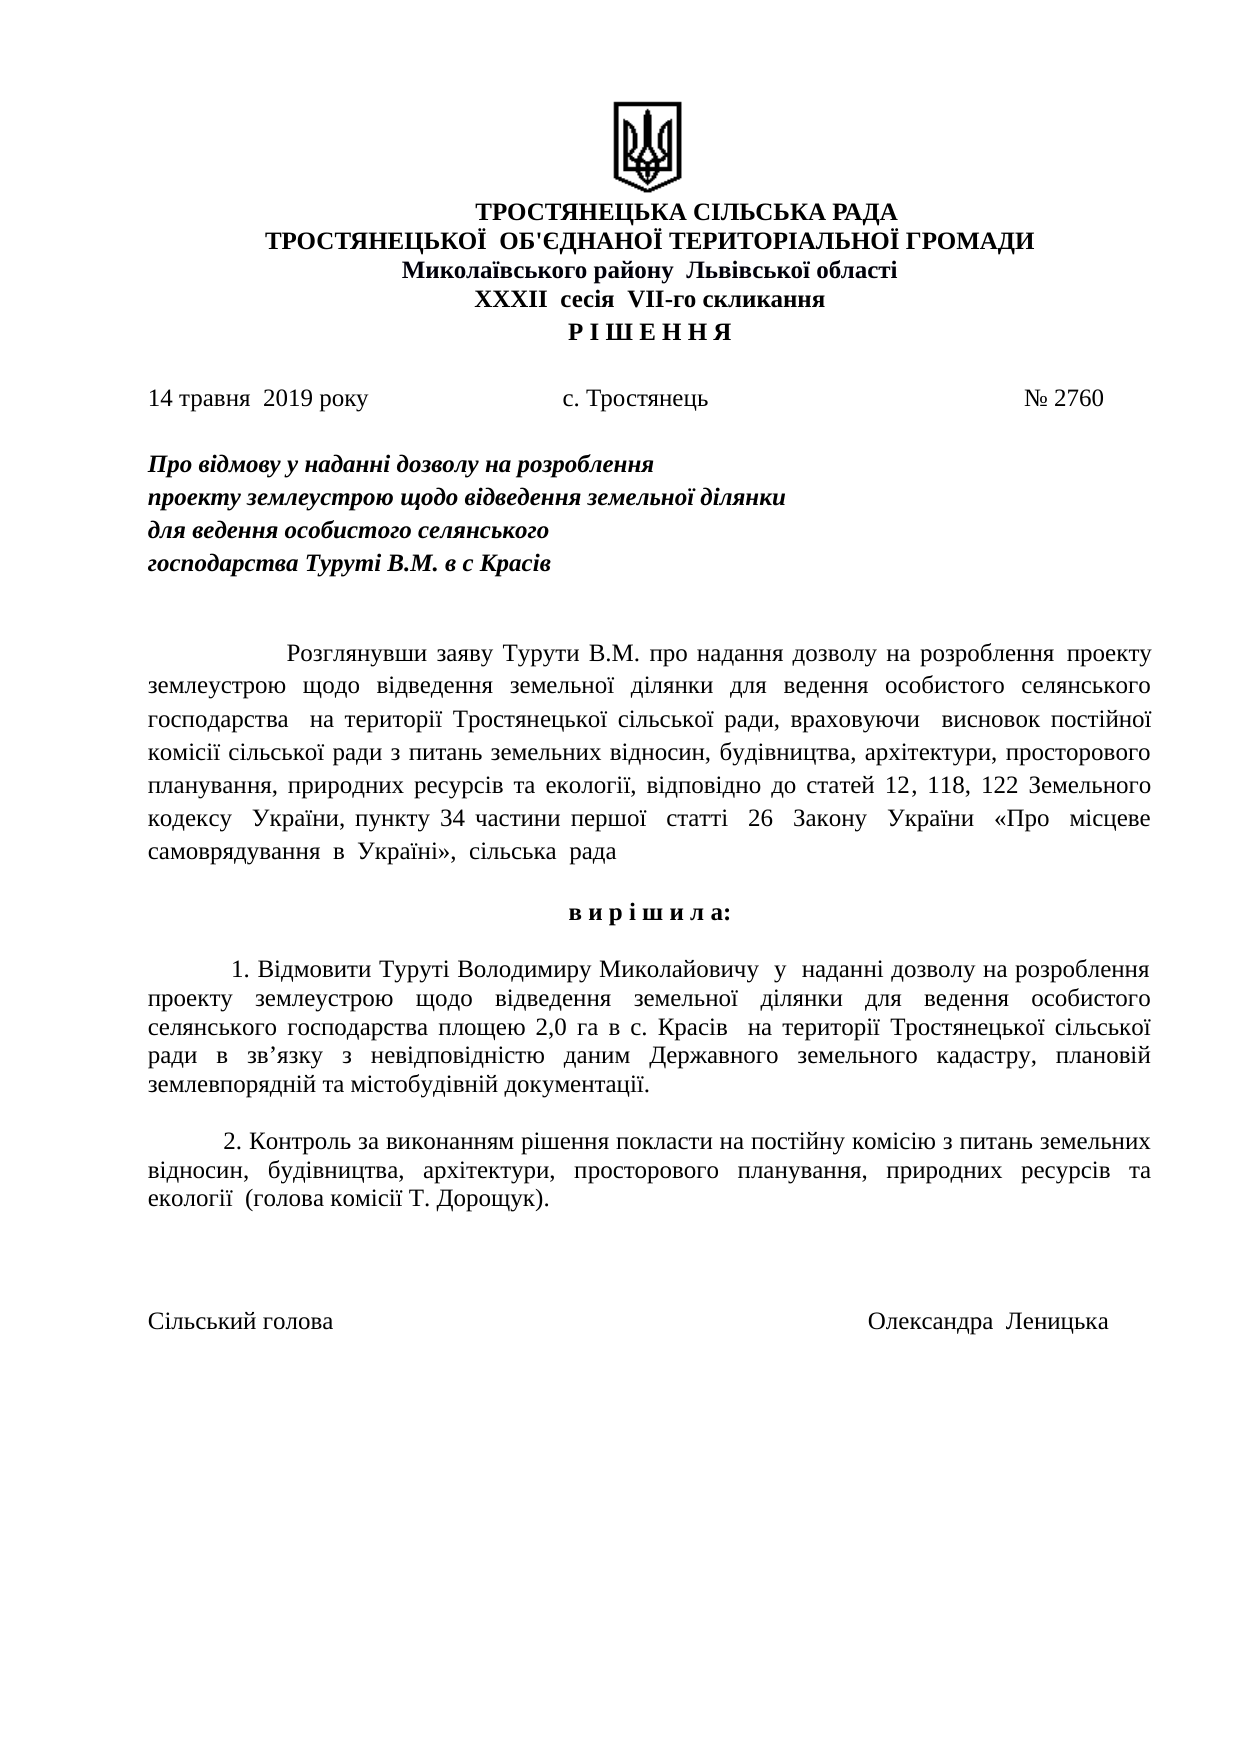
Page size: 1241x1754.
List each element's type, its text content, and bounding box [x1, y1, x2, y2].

text Сільський голова Олександра Леницька [148, 1306, 1152, 1335]
text господарства Туруті В.М. в с Красів [148, 548, 1152, 577]
text для ведення особистого селянського [148, 515, 1152, 543]
text Про відмову у наданні дозволу на розроблення [148, 449, 1152, 477]
text 1. Відмовити Туруті Володимиру Миколайовичу у наданні дозволу на розроблення проекту землеустрою щодо відведення земельної ділянки для ведення особистого селянського господарства площею 2,0 га в с. Красів на території Тростянецької сільської ради в зв’язку з невідповідністю даним Державного земельного кадастру, плановій землевпорядній та містобудівній документації. [148, 954, 1152, 1098]
text Р І Ш Е Н Н Я [148, 317, 1152, 345]
text в и р і ш и л а: [148, 897, 1152, 926]
text ТРОСТЯНЕЦЬКА СІЛЬСЬКА РАДА [148, 197, 1152, 226]
text проекту землеустрою щодо відведення земельної ділянки [148, 482, 1152, 511]
text Розглянувши заяву Турути В.М. про надання дозволу на розроблення проекту землеустрою щодо відведення земельної ділянки для ведення особистого селянського господарства на території Тростянецької сільської ради, враховуючи висновок постійної комісії сільської ради з питань земельних відносин, будівництва, архітектури, просторового планування, природних ресурсів та екології, відповідно до статей 12, 118, 122 Земельного кодексу України, пункту 34 частини першої статті 26 Закону України «Про місцеве самоврядування в Україні», сільська рада [148, 638, 1152, 864]
text 14 травня 2019 року с. Тростянець № 2760 [148, 383, 1152, 411]
text Миколаївського району Львівської області [148, 255, 1152, 284]
text ТРОСТЯНЕЦЬКОЇ ОБ'ЄДНАНОЇ ТЕРИТОРІАЛЬНОЇ ГРОМАДИ [148, 226, 1152, 255]
picture [611, 88, 688, 194]
text 2. Контроль за виконанням рішення покласти на постійну комісію з питань земельних відносин, будівництва, архітектури, просторового планування, природних ресурсів та екології (голова комісії Т. Дорощук). [148, 1126, 1152, 1212]
text ХХХІІ сесія VІІ-го скликання [148, 284, 1152, 312]
